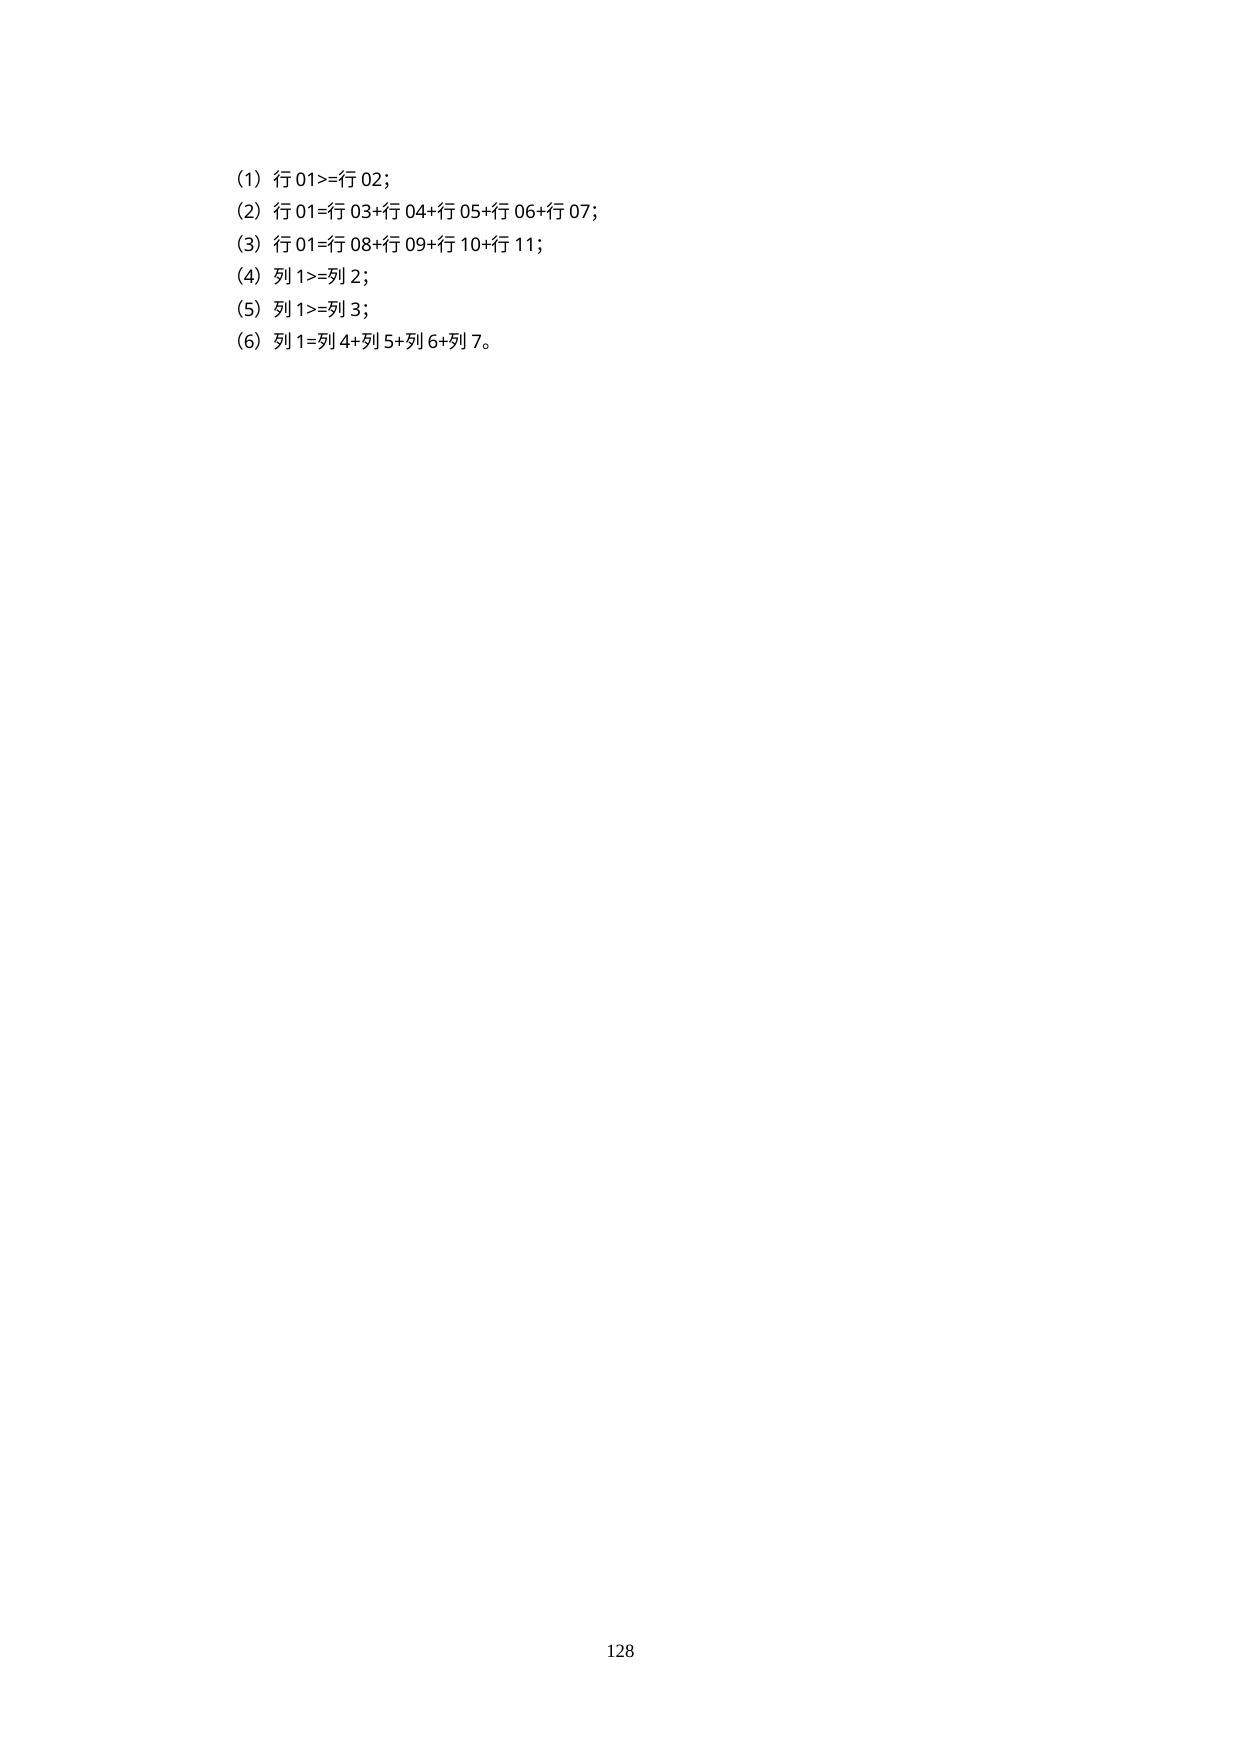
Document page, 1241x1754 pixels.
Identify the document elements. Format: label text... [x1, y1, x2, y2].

text （1）行01>=行02； [187, 162, 1053, 194]
text （2）行01=行03+行04+行05+行06+行07； [187, 194, 1053, 227]
text （3）行01=行08+行09+行10+行11； [187, 227, 1053, 259]
text （5）列1>=列3； [187, 292, 1053, 324]
text （6）列1=列4+列5+列6+列7。 [187, 324, 1053, 357]
text （4）列1>=列2； [187, 259, 1053, 292]
